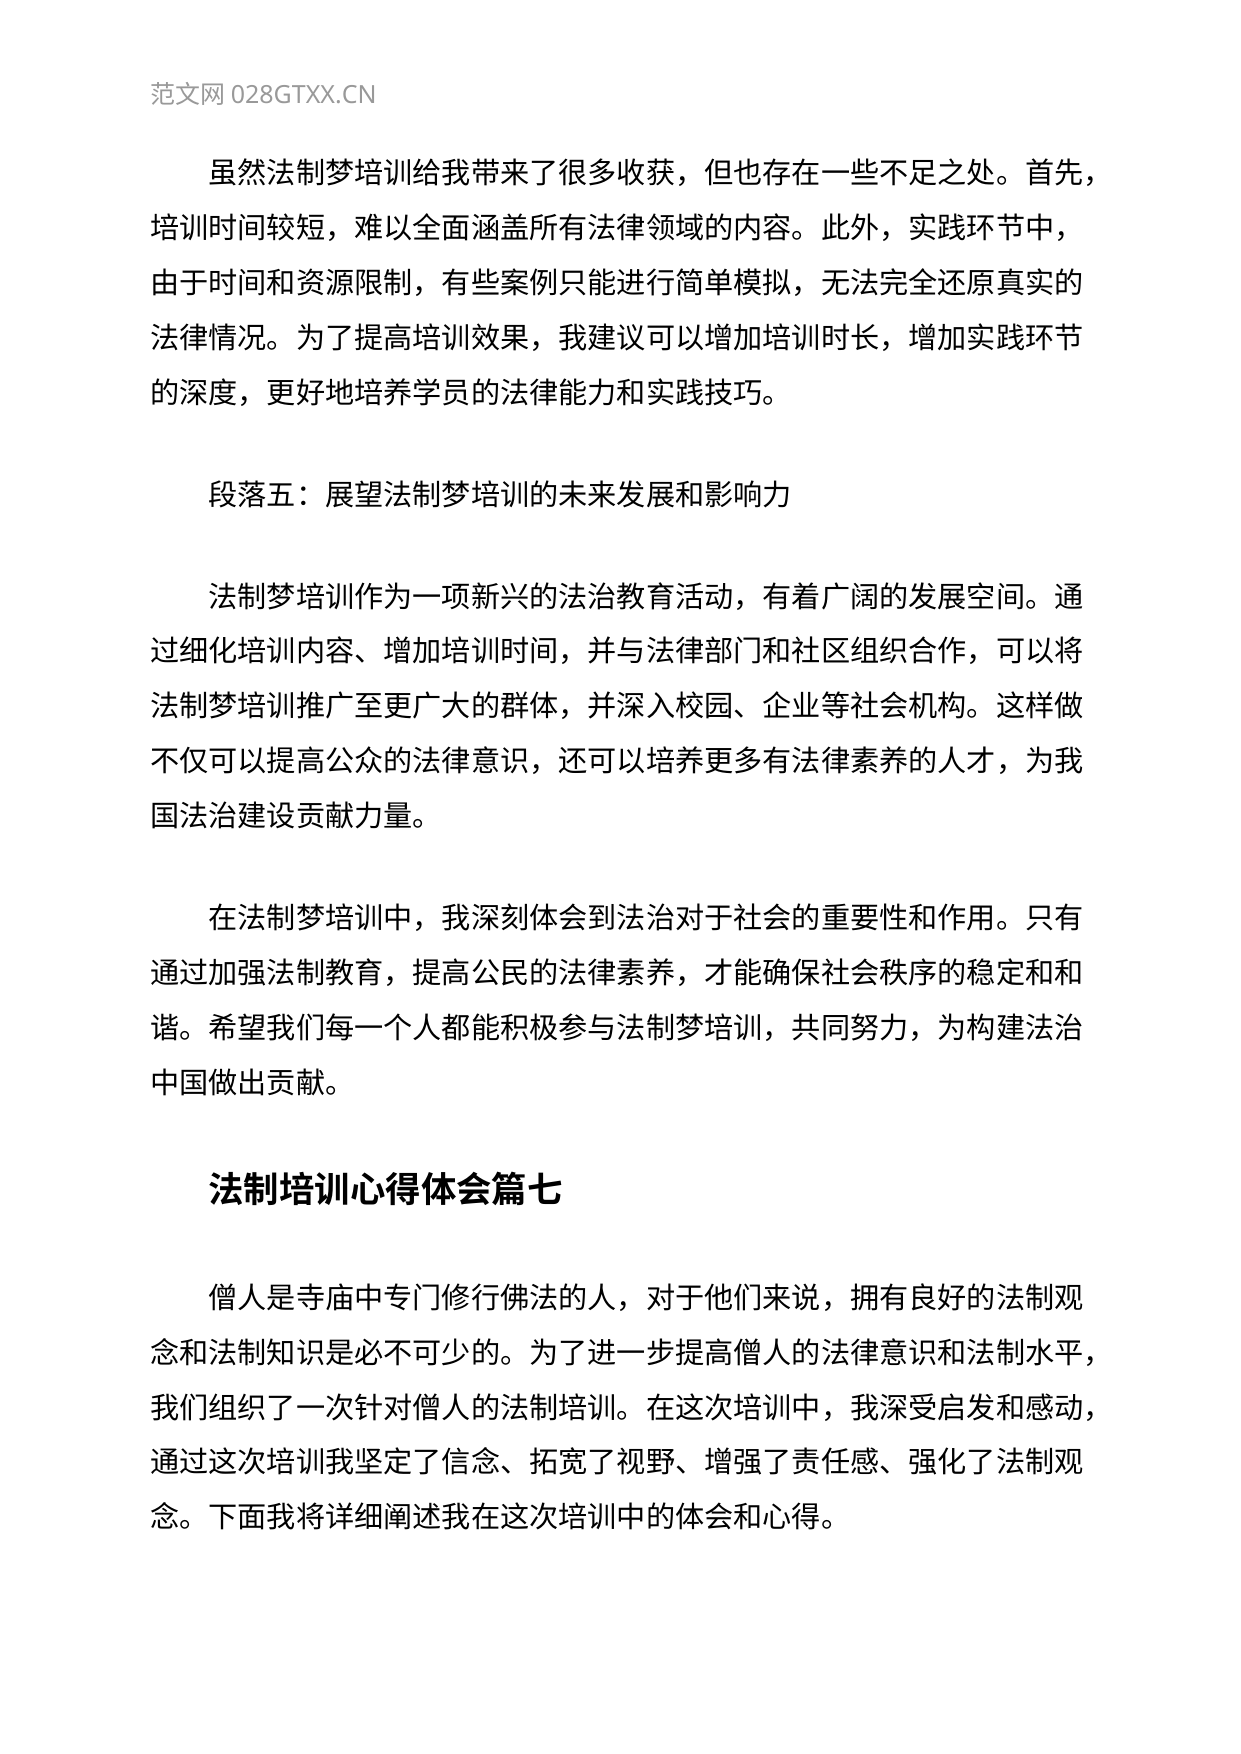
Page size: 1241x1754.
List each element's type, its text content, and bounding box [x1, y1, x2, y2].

text 虽然法制梦培训给我带来了很多收获，但也存在一些不足之处。首先，培训时间较短，难以全面涵盖所有法律领域的内容。此外，实践环节中，由于时间和资源限制，有些案例只能进行简单模拟，无法完全还原真实的法律情况。为了提高培训效果，我建议可以增加培训时长，增加实践环节的深度，更好地培养学员的法律能力和实践技巧。 [150, 150, 1090, 412]
text 段落五：展望法制梦培训的未来发展和影响力 [150, 471, 1090, 514]
text 法制培训心得体会篇七 [150, 1161, 1090, 1212]
text 在法制梦培训中，我深刻体会到法治对于社会的重要性和作用。只有通过加强法制教育，提高公民的法律素养，才能确保社会秩序的稳定和和谐。希望我们每一个人都能积极参与法制梦培训，共同努力，为构建法治中国做出贡献。 [150, 894, 1090, 1101]
text 法制梦培训作为一项新兴的法治教育活动，有着广阔的发展空间。通过细化培训内容、增加培训时间，并与法律部门和社区组织合作，可以将法制梦培训推广至更广大的群体，并深入校园、企业等社会机构。这样做不仅可以提高公众的法律意识，还可以培养更多有法律素养的人才，为我国法治建设贡献力量。 [150, 573, 1090, 835]
text 僧人是寺庙中专门修行佛法的人，对于他们来说，拥有良好的法制观念和法制知识是必不可少的。为了进一步提高僧人的法律意识和法制水平，我们组织了一次针对僧人的法制培训。在这次培训中，我深受启发和感动，通过这次培训我坚定了信念、拓宽了视野、增强了责任感、强化了法制观念。下面我将详细阐述我在这次培训中的体会和心得。 [150, 1274, 1090, 1536]
